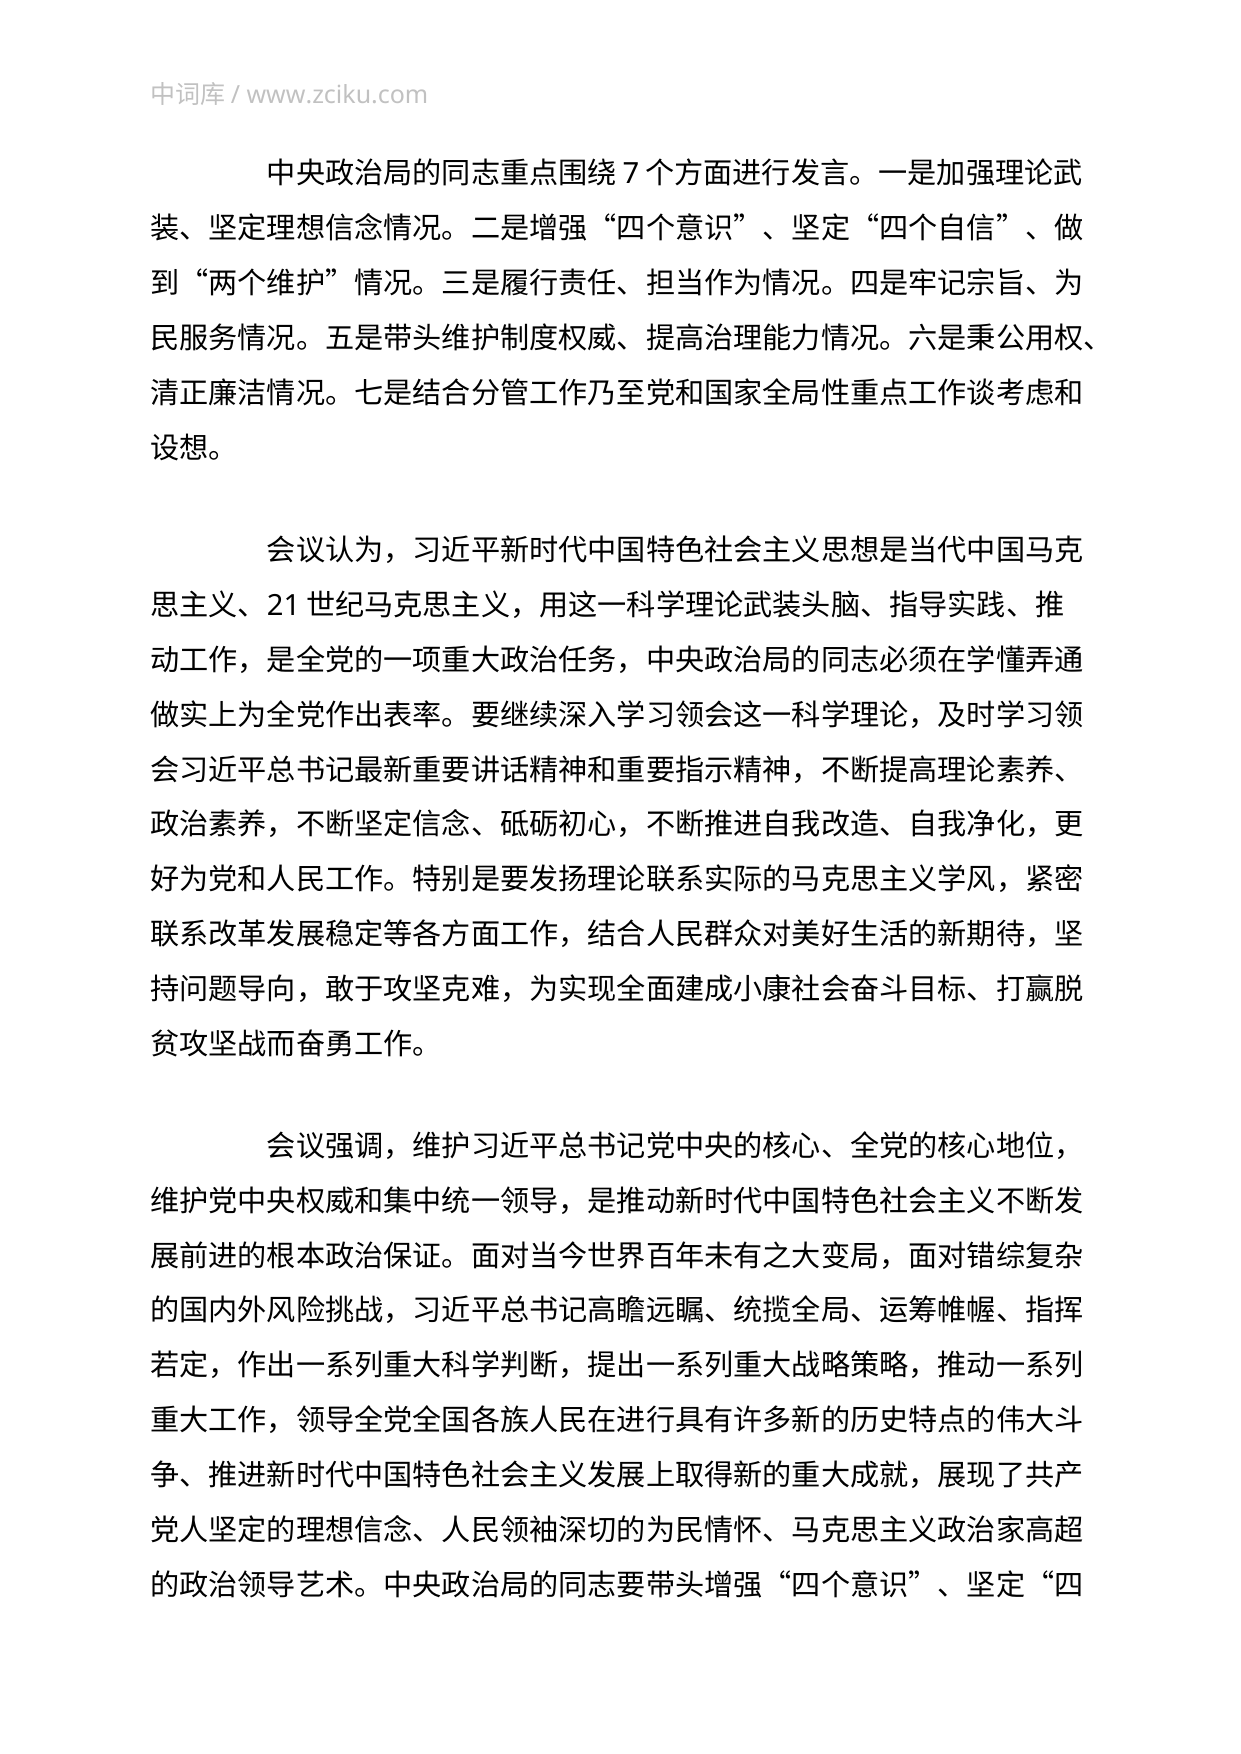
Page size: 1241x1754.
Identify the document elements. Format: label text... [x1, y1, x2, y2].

text 会议认为，习近平新时代中国特色社会主义思想是当代中国马克思主义、21世纪马克思主义，用这一科学理论武装头脑、指导实践、推动工作，是全党的一项重大政治任务，中央政治局的同志必须在学懂弄通做实上为全党作出表率。要继续深入学习领会这一科学理论，及时学习领会习近平总书记最新重要讲话精神和重要指示精神，不断提高理论素养、政治素养，不断坚定信念、砥砺初心，不断推进自我改造、自我净化，更好为党和人民工作。特别是要发扬理论联系实际的马克思主义学风，紧密联系改革发展稳定等各方面工作，结合人民群众对美好生活的新期待，坚持问题导向，敢于攻坚克难，为实现全面建成小康社会奋斗目标、打赢脱贫攻坚战而奋勇工作。 [150, 526, 1090, 1063]
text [150, 1122, 1090, 1604]
text 中央政治局的同志重点围绕7个方面进行发言。一是加强理论武装、坚定理想信念情况。二是增强“四个意识”、坚定“四个自信”、做到“两个维护”情况。三是履行责任、担当作为情况。四是牢记宗旨、为民服务情况。五是带头维护制度权威、提高治理能力情况。六是秉公用权、清正廉洁情况。七是结合分管工作乃至党和国家全局性重点工作谈考虑和设想。 [150, 150, 1090, 467]
